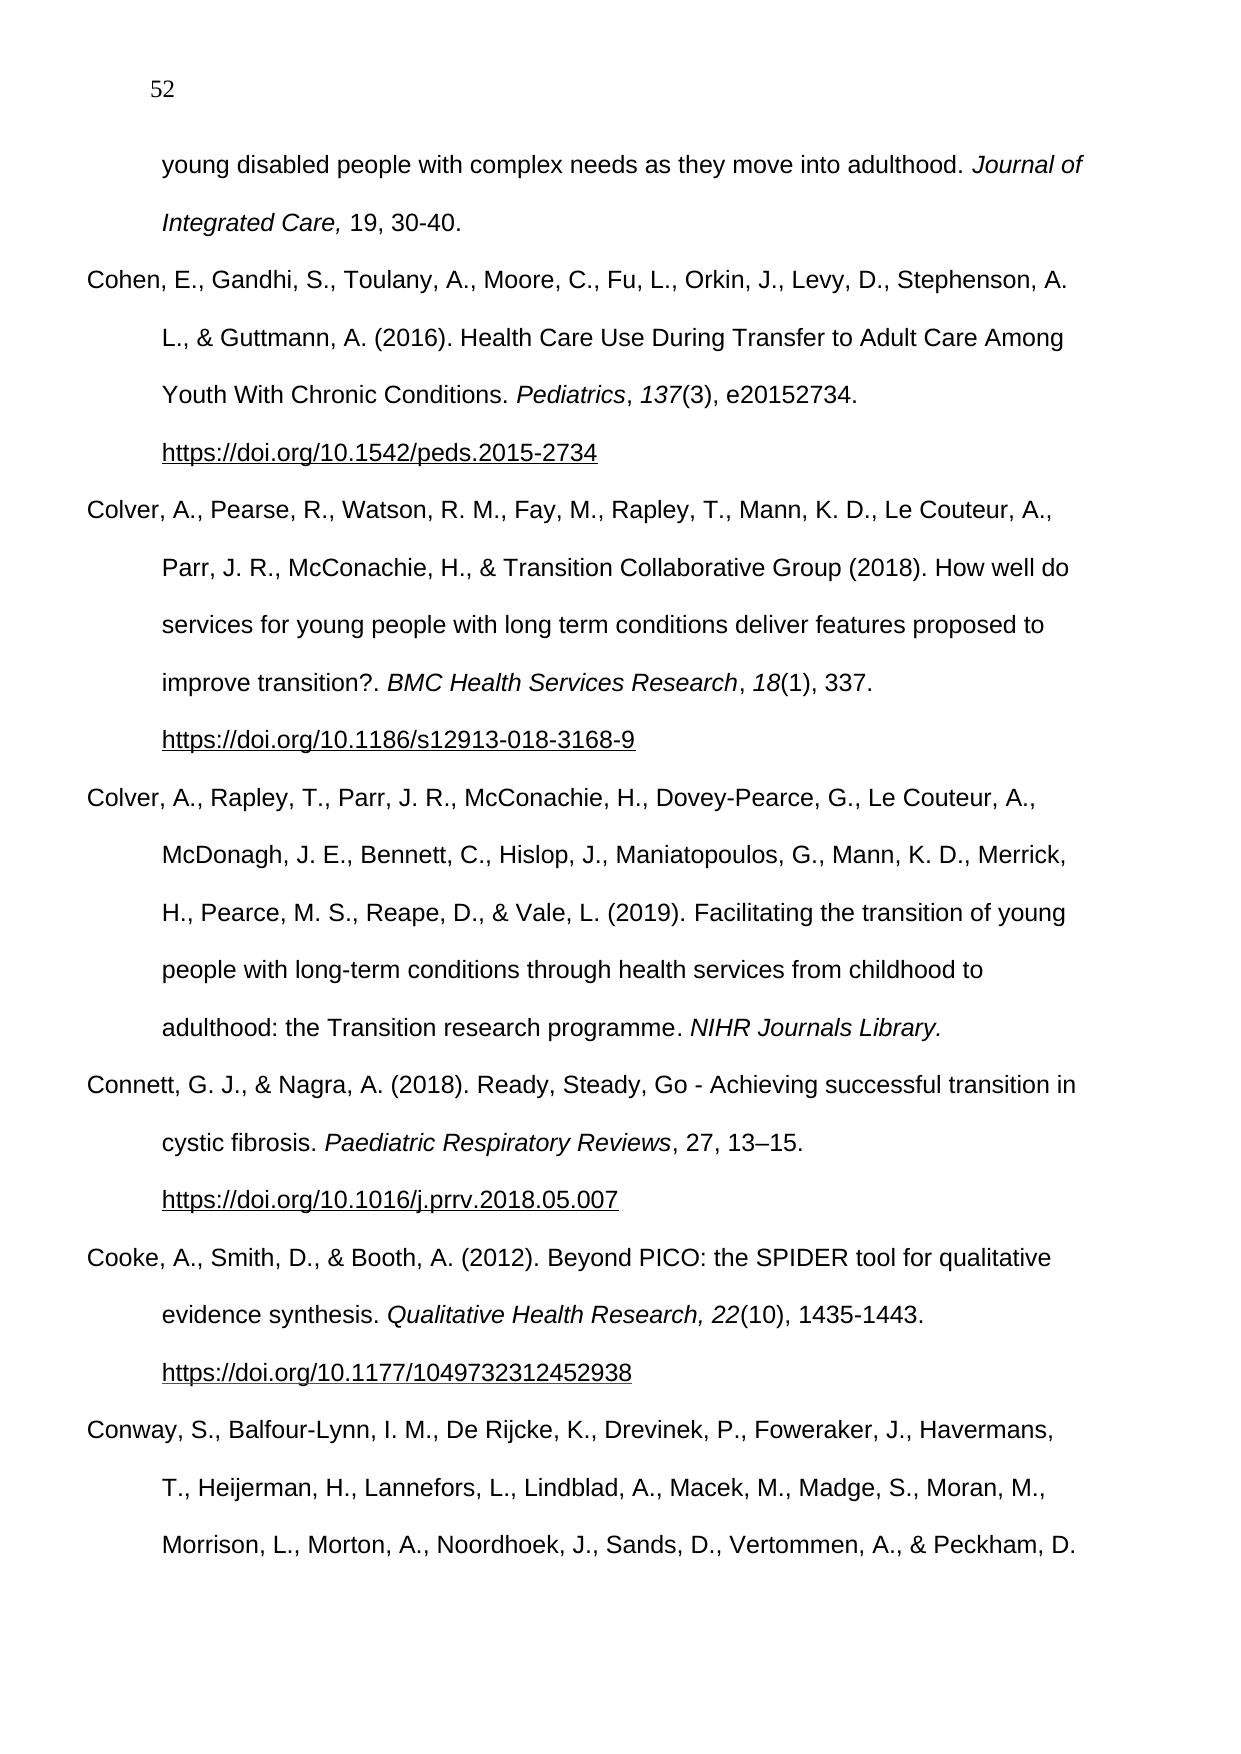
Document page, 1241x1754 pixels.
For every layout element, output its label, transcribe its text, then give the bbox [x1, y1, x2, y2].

text Colver, A., Rapley, T., Parr, J. R., McConachie, H., Dovey-Pearce, G., Le Couteur, A., McDonagh, J. E., Bennett, C., Hislop, J., Maniatopoulos, G., Mann, K. D., Merrick, H., Pearce, M. S., Reape, D., & Vale, L. (2019). Facilitating the transition of young people with long-term conditions through health services from childhood to adulthood: the Transition research programme. NIHR Journals Library. [87, 782, 1090, 1041]
text Cooke, A., Smith, D., & Booth, A. (2012). Beyond PICO: the SPIDER tool for qualitative evidence synthesis. Qualitative Health Research, 22(10), 1435-1443. https://doi.org/10.1177/1049732312452938 [87, 1242, 1090, 1386]
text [87, 1415, 1090, 1559]
text Cohen, E., Gandhi, S., Toulany, A., Moore, C., Fu, L., Orkin, J., Levy, D., Stephenson, A. L., & Guttmann, A. (2016). Health Care Use During Transfer to Adult Care Among Youth With Chronic Conditions. Pediatrics, 137(3), e20152734. https://doi.org/10.1542/peds.2015-2734 [87, 265, 1090, 466]
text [87, 150, 1090, 236]
text Connett, G. J., & Nagra, A. (2018). Ready, Steady, Go - Achieving successful transition in cystic fibrosis. Paediatric Respiratory Reviews, 27, 13–15. https://doi.org/10.1016/j.prrv.2018.05.007 [87, 1070, 1090, 1214]
text Colver, A., Pearse, R., Watson, R. M., Fay, M., Rapley, T., Mann, K. D., Le Couteur, A., Parr, J. R., McConachie, H., & Transition Collaborative Group (2018). How well do services for young people with long term conditions deliver features proposed to improve transition?. BMC Health Services Research, 18(1), 337. https://doi.org/10.1186/s12913-018-3168-9 [87, 495, 1090, 754]
